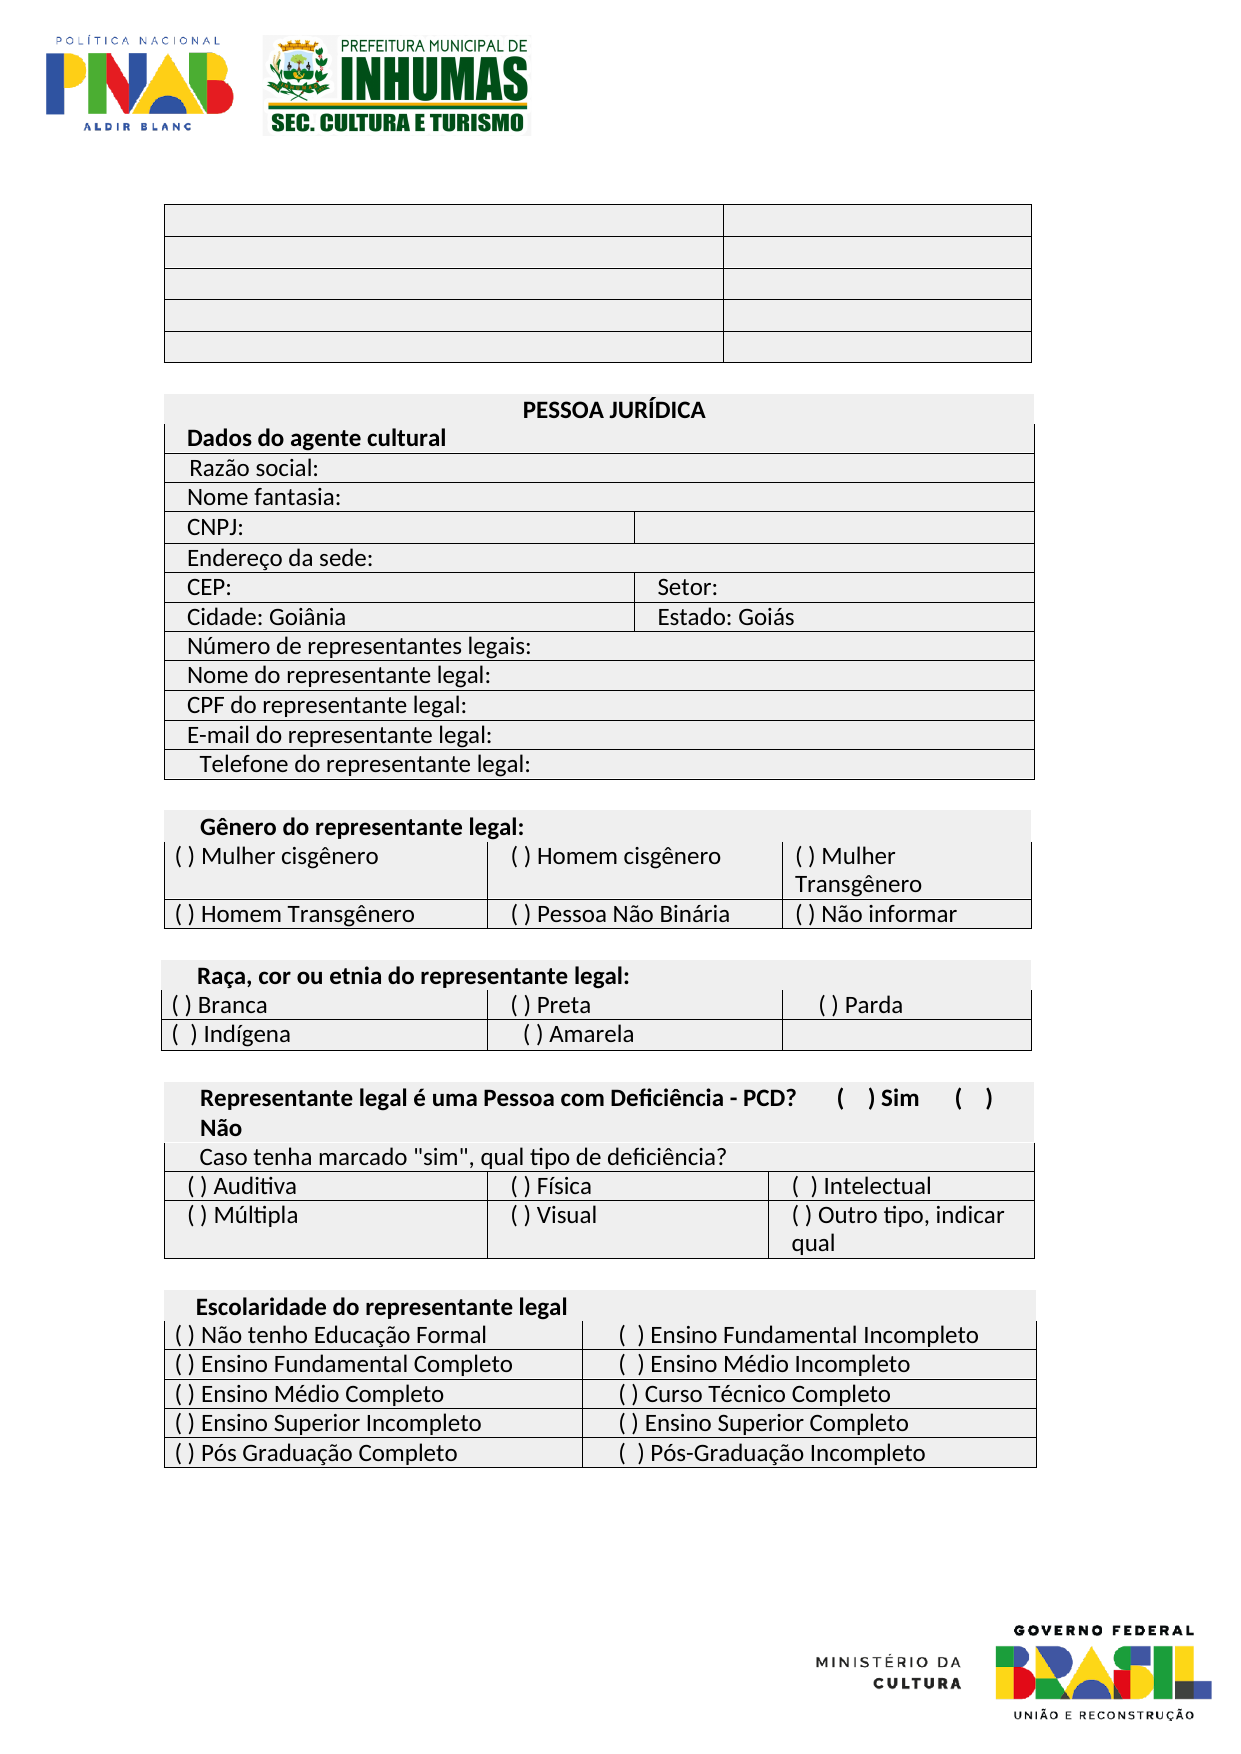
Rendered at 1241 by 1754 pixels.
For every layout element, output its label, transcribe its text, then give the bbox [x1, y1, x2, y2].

table_cell ( ) Ensino Médio Completo [165, 1380, 582, 1408]
table_cell Estado: Goiás [635, 603, 1034, 631]
table_header Escolaridade do representante legal [164, 1290, 1036, 1321]
table_cell ( ) Outro tipo, indicar qual [769, 1201, 1034, 1258]
table_cell ( ) Física [488, 1172, 768, 1200]
table_cell ( ) Não tenho Educação Formal [165, 1321, 582, 1349]
table_cell ( ) Preta [488, 990, 782, 1019]
table_cell ( ) Ensino Superior Completo [583, 1409, 1036, 1437]
table_cell [724, 332, 1031, 362]
picture [1, 0, 1240, 1751]
table_cell ( ) Mulher cisgênero [165, 842, 487, 898]
table_cell Razão social: [165, 454, 1034, 482]
table_cell ( ) Ensino Superior Incompleto [165, 1409, 582, 1437]
table_cell ( ) Auditiva [165, 1172, 487, 1200]
table_cell ( ) Branca [162, 990, 487, 1019]
table_cell ( ) Homem cisgênero [488, 842, 782, 898]
table_cell Dados do agente cultural [165, 424, 1034, 452]
table_cell Nome do representante legal: [165, 661, 1034, 690]
table_cell ( ) Intelectual [769, 1172, 1034, 1200]
table_cell CNPJ: [165, 512, 634, 543]
table_cell [165, 205, 723, 236]
table_cell ( ) Homem Transgênero [165, 900, 487, 928]
table_cell [724, 205, 1031, 236]
table_cell [165, 237, 723, 267]
table_cell [165, 300, 723, 331]
table_cell ( ) Visual [488, 1201, 768, 1258]
table_cell [783, 1020, 1031, 1050]
table_cell ( ) Ensino Fundamental Completo [165, 1350, 582, 1378]
table_cell ( ) Múltipla [165, 1201, 487, 1258]
table_cell ( ) Indígena [162, 1020, 487, 1050]
table_cell Nome fantasia: [165, 483, 1034, 511]
table_cell Cidade: Goiânia [165, 603, 634, 631]
table_cell [724, 237, 1031, 267]
table_cell Caso tenha marcado "sim", qual tipo de deficiência? [165, 1143, 1034, 1171]
table_cell ( ) Ensino Fundamental Incompleto [583, 1321, 1036, 1349]
table_cell ( ) Ensino Médio Incompleto [583, 1350, 1036, 1378]
table_cell ( ) Pós-Graduação Incompleto [583, 1438, 1036, 1467]
table_cell ( ) Não informar [783, 900, 1031, 928]
table_cell [724, 300, 1031, 331]
table_cell E-mail do representante legal: [165, 721, 1034, 749]
table_cell [724, 269, 1031, 299]
table_header Representante legal é uma Pessoa com Deficiência - PCD? ( ) Sim ( ) Não [164, 1082, 1034, 1142]
table_cell ( ) Curso Técnico Completo [583, 1380, 1036, 1408]
table_cell ( ) Amarela [488, 1020, 782, 1050]
table_cell ( ) Pessoa Não Binária [488, 900, 782, 928]
table_cell [165, 269, 723, 299]
table_cell ( ) Pós Graduação Completo [165, 1438, 582, 1467]
table_cell Telefone do representante legal: [165, 750, 1034, 778]
table_cell ( ) Parda [783, 990, 1031, 1019]
table_cell Endereço da sede: [165, 544, 1034, 572]
table_cell CPF do representante legal: [165, 691, 1034, 720]
table_cell Número de representantes legais: [165, 632, 1034, 660]
table_header PESSOA JURÍDICA [164, 394, 1034, 424]
table_cell Setor: [635, 573, 1034, 602]
table_cell [635, 512, 1034, 543]
table_cell [165, 332, 723, 362]
table_cell ( ) Mulher Transgênero [783, 842, 1031, 898]
table_header Raça, cor ou etnia do representante legal: [161, 960, 1031, 990]
table_cell CEP: [165, 573, 634, 602]
table_header Gênero do representante legal: [164, 810, 1031, 842]
